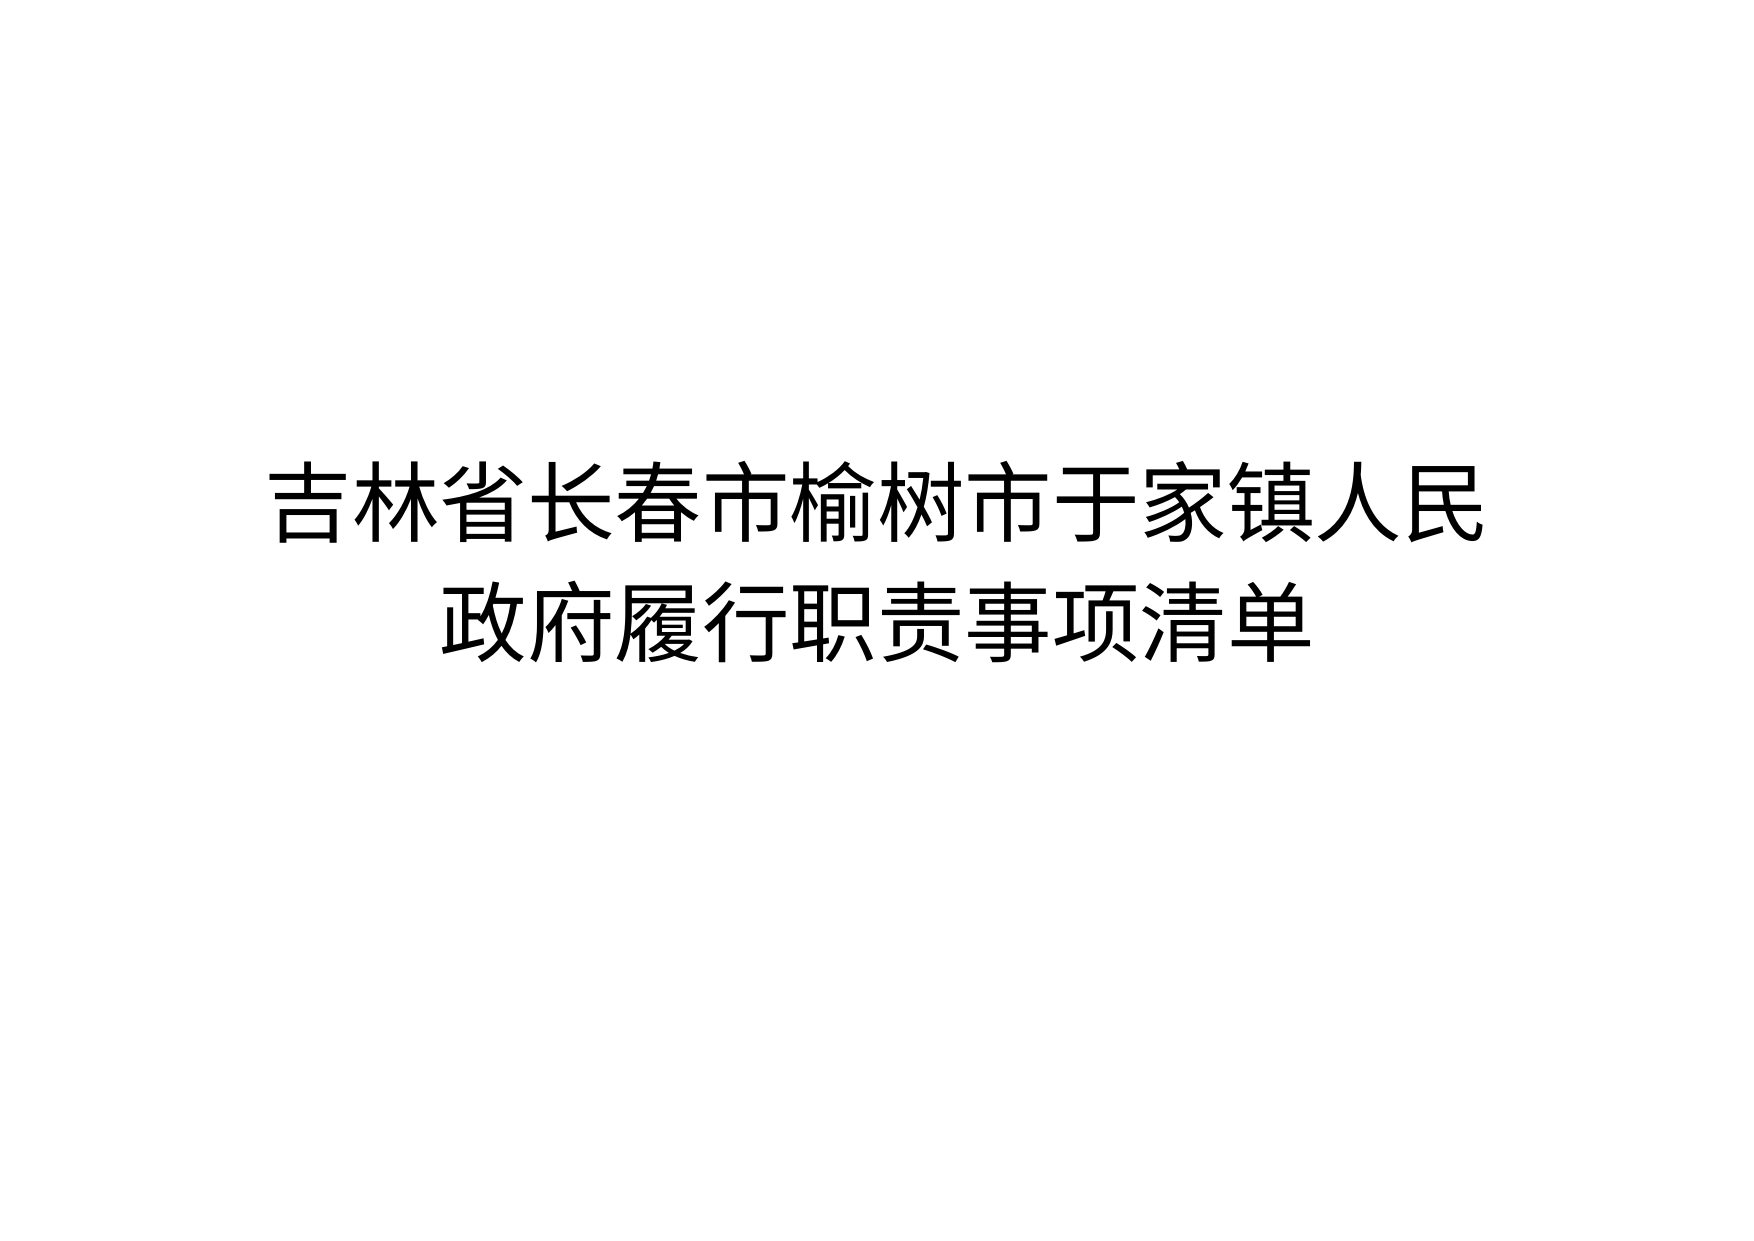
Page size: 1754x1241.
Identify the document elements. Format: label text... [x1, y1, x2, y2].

text 吉林省长春市榆树市于家镇人民 [148, 442, 1606, 561]
text 政府履行职责事项清单 [148, 561, 1606, 681]
